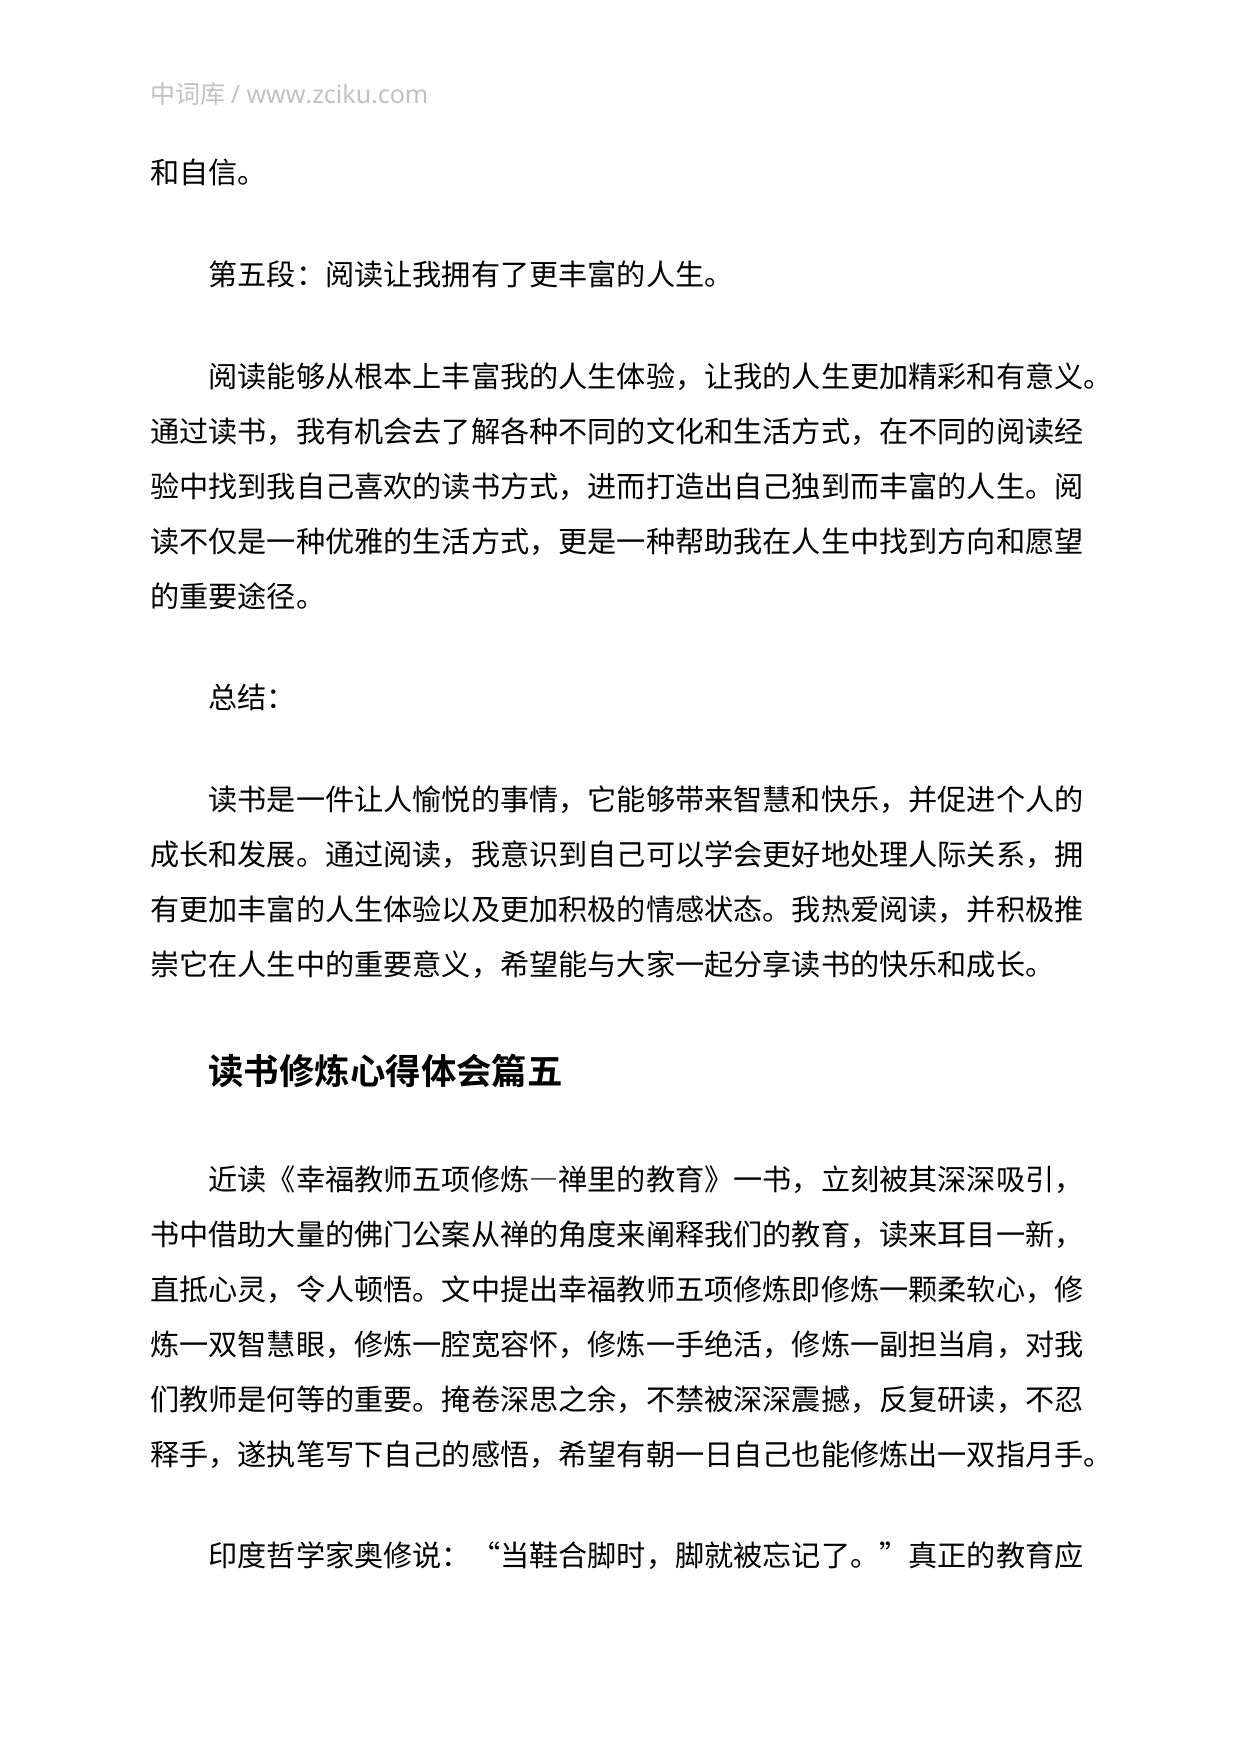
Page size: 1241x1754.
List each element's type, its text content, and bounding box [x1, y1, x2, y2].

text 阅读能够从根本上丰富我的人生体验，让我的人生更加精彩和有意义。通过读书，我有机会去了解各种不同的文化和生活方式，在不同的阅读经验中找到我自己喜欢的读书方式，进而打造出自己独到而丰富的人生。阅读不仅是一种优雅的生活方式，更是一种帮助我在人生中找到方向和愿望的重要途径。 [150, 353, 1090, 615]
text 总结： [150, 675, 1090, 717]
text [150, 150, 1090, 192]
text 读书修炼心得体会篇五 [150, 1043, 1090, 1094]
text 近读《幸福教师五项修炼—禅里的教育》一书，立刻被其深深吸引，书中借助大量的佛门公案从禅的角度来阐释我们的教育，读来耳目一新，直抵心灵，令人顿悟。文中提出幸福教师五项修炼即修炼一颗柔软心，修炼一双智慧眼，修炼一腔宽容怀，修炼一手绝活，修炼一副担当肩，对我们教师是何等的重要。掩卷深思之余，不禁被深深震撼，反复研读，不忍释手，遂执笔写下自己的感悟，希望有朝一日自己也能修炼出一双指月手。 [150, 1157, 1090, 1473]
text 第五段：阅读让我拥有了更丰富的人生。 [150, 252, 1090, 294]
text 读书是一件让人愉悦的事情，它能够带来智慧和快乐，并促进个人的成长和发展。通过阅读，我意识到自己可以学会更好地处理人际关系，拥有更加丰富的人生体验以及更加积极的情感状态。我热爱阅读，并积极推崇它在人生中的重要意义，希望能与大家一起分享读书的快乐和成长。 [150, 777, 1090, 984]
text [150, 1533, 1090, 1575]
